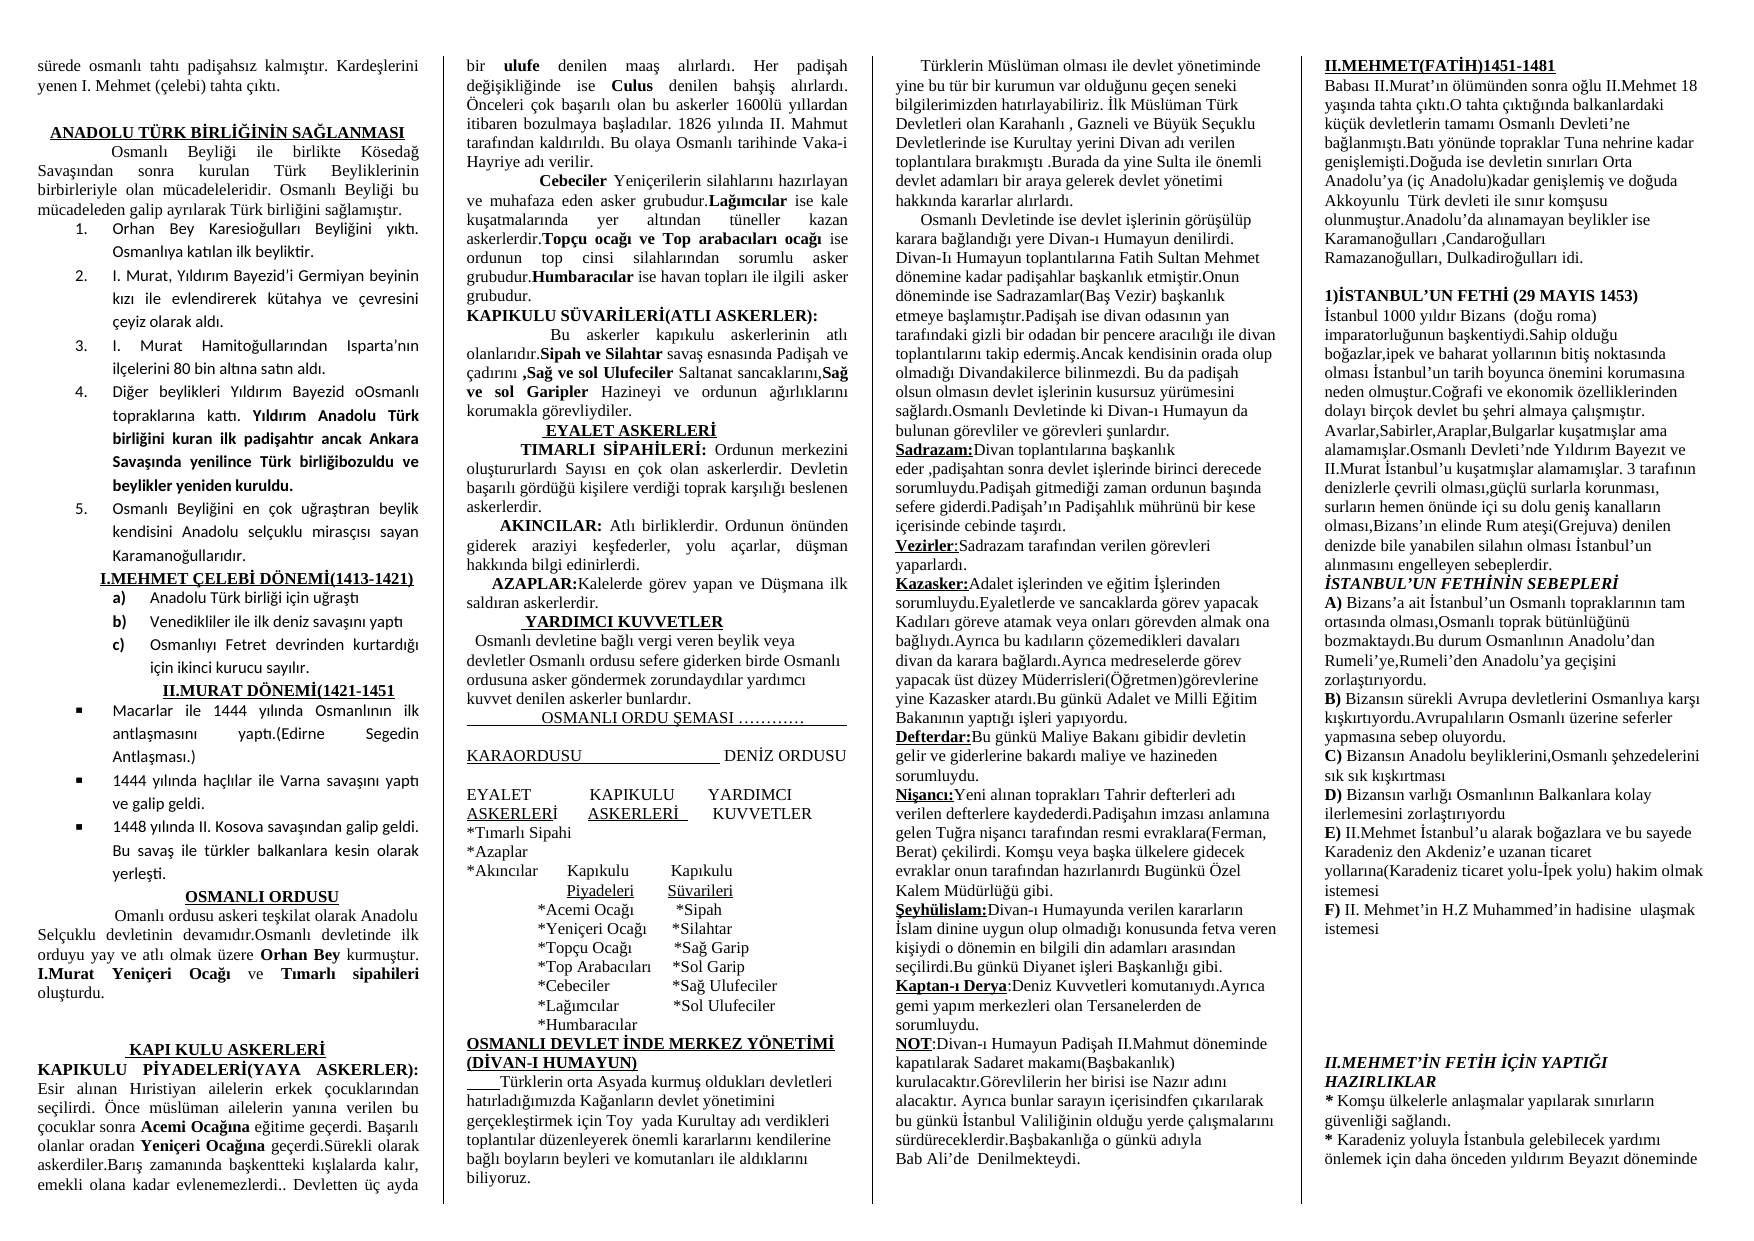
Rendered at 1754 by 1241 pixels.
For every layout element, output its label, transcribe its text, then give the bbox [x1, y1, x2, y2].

text A) Bizans’a ait İstanbul’un Osmanlı topraklarının tam ortasında olması,Osmanlı toprak bütünlüğünü bozmaktaydı.Bu durum Osmanlının Anadolu’dan Rumeli’ye,Rumeli’den Anadolu’ya geçişini zorlaştırıyordu. [1324, 593, 1706, 689]
text Bu askerler kapıkulu askerlerinin atlı olanlarıdır.Sipah ve Silahtar savaş esnasında Padişah ve çadırını ,Sağ ve sol Ulufeciler Saltanat sancaklarını,Sağ ve sol Garipler Hazineyi ve ordunun ağırlıklarını korumakla görevliydiler. [466, 324, 848, 420]
text TIMARLI SİPAHİLERİ: Ordunun merkezini oluştururlardı Sayısı en çok olan askerlerdir. Devletin başarılı gördüğü kişilere verdiği toprak karşılığı beslenen askerlerdir. [466, 439, 848, 516]
list Macarlar ile 1444 yılında Osmanlının ilk antlaşmasını yaptı.(Edirne Segedin Antlaşması.) [75, 700, 419, 767]
text * Komşu ülkelerle anlaşmalar yapılarak sınırların güvenliği sağlandı. [1324, 1091, 1706, 1129]
text Osmanlı devletine bağlı vergi veren beylik veya devletler Osmanlı ordusu sefere giderken birde Osmanlı ordusuna asker göndermek zorundaydılar yardımcı kuvvet denilen askerler bunlardır. [466, 631, 848, 708]
list 1448 yılında II. Kosova savaşından galip geldi. Bu savaş ile türkler balkanlara kesin olarak yerleşti. [75, 817, 419, 884]
text KARAORDUSU DENİZ ORDUSU [466, 746, 848, 765]
text *Tımarlı Sipahi [466, 823, 848, 842]
text KAPIKULU PİYADELERİ(YAYA ASKERLER): Esir alınan Hıristiyan ailelerin erkek çocuklarından seçilirdi. Önce müslüman ailelerin yanına verilen bu çocuklar sonra Acemi Ocağına eğitime geçerdi. Başarılı olanlar oradan Yeniçeri Ocağına geçerdi.Sürekli olarak askerdiler.Barış zamanında başkentteki kışlalarda kalır, emekli olana kadar evlenemezlerdi.. Devletten üç ayda bir ulufe denilen maaş alırlardı. Her padişah değişikliğinde ise Culus denilen bahşiş alırlardı. Önceleri çok başarılı olan bu askerler 1600lü yıllardan itibaren bozulmaya başladılar. 1826 yılında II. Mahmut tarafından kaldırıldı. Bu olaya Osmanlı tarihinde Vaka-i Hayriye adı verilir. [466, 56, 848, 171]
text D) Bizansın varlığı Osmanlının Balkanlara kolay ilerlemesini zorlaştırıyordu [1324, 784, 1706, 823]
text Kaptan-ı Derya:Deniz Kuvvetleri komutanıydı.Ayrıca gemi yapım merkezleri olan Tersanelerden de sorumluydu. [895, 976, 1277, 1034]
text Kazasker:Adalet işlerinden ve eğitim İşlerinden sorumluydu.Eyaletlerde ve sancaklarda görev yapacak Kadıları göreve atamak veya onları görevden almak ona bağlıydı.Ayrıca bu kadıların çözemedikleri davaları divan da karara bağlardı.Ayrıca medreselerde görev yapacak üst düzey Müderrisleri(Öğretmen)görevlerine yine Kazasker atardı.Bu günkü Adalet ve Milli Eğitim Bakanının yaptığı işleri yapıyordu. [895, 574, 1277, 727]
text II.MEHMET(FATİH)1451-1481 [1324, 56, 1706, 75]
text NOT:Divan-ı Humayun Padişah II.Mahmut döneminde kapatılarak Sadaret makamı(Başbakanlık) kurulacaktır.Görevlilerin her birisi ise Nazır adını alacaktır. Ayrıca bunlar sarayın içerisindfen çıkarılarak bu günkü İstanbul Valiliğinin olduğu yerde çalışmalarını sürdüreceklerdir.Başbakanlığa o günkü adıyla [895, 1034, 1277, 1149]
text II.MEHMET’İN FETİH İÇİN YAPTIĞI HAZIRLIKLAR [1324, 1053, 1706, 1091]
list Osmanlı Beyliğini en çok uğraştıran beylik kendisini Anadolu selçuklu mirasçısı sayan Karamanoğullarıdır. [75, 498, 419, 565]
text Osmanlı Devletinde ise devlet işlerinin görüşülüp karara bağlandığı yere Divan-ı Humayun denilirdi. [895, 209, 1277, 248]
text İSTANBUL’UN FETHİNİN SEBEPLERİ [1324, 574, 1706, 593]
text *Humbaracılar [466, 1014, 848, 1034]
text Bab Ali’de Denilmekteydi. [895, 1149, 1277, 1168]
text AKINCILAR: Atlı birliklerdir. Ordunun önünden giderek araziyi keşfederler, yolu açarlar, düşman hakkında bilgi edinirlerdi. [466, 516, 848, 574]
text Türklerin Müslüman olması ile devlet yönetiminde yine bu tür bir kurumun var olduğunu geçen seneki bilgilerimizden hatırlayabiliriz. İlk Müslüman Türk Devletleri olan Karahanlı , Gazneli ve Büyük Seçuklu Devletlerinde ise Kurultay yerini Divan adı verilen toplantılara bırakmıştı .Burada da yine Sulta ile önemli devlet adamları bir araya gelerek devlet yönetimi hakkında kararlar alırlardı. [895, 56, 1277, 209]
text Nişancı:Yeni alınan toprakları Tahrir defterleri adı verilen defterlere kaydederdi.Padişahın imzası anlamına gelen Tuğra nişancı tarafından resmi evraklara(Ferman, [895, 784, 1277, 842]
text *Topçu Ocağı *Sağ Garip [466, 938, 848, 957]
text Babası II.Murat’ın ölümünden sonra oğlu II.Mehmet 18 yaşında tahta çıktı.O tahta çıktığında balkanlardaki küçük devletlerin tamamı Osmanlı Devleti’ne bağlanmıştı.Batı yönünde topraklar Tuna nehrine kadar genişlemişti.Doğuda ise devletin sınırları Orta Anadolu’ya (iç Anadolu)kadar genişlemiş ve doğuda Akkoyunlu Türk devleti ile sınır komşusu olunmuştur.Anadolu’da alınamayan beylikler ise Karamanoğulları ,Candaroğulları [1324, 75, 1706, 248]
text İstanbul 1000 yıldır Bizans (doğu roma) imparatorluğunun başkentiydi.Sahip olduğu boğazlar,ipek ve baharat yollarının bitiş noktasında olması İstanbul’un tarih boyunca önemini korumasına neden olmuştur.Coğrafi ve ekonomik özelliklerinden dolayı birçok devlet bu şehri almaya çalışmıştır. Avarlar,Sabirler,Araplar,Bulgarlar kuşatmışlar ama alamamışlar.Osmanlı Devleti’nde Yıldırım Bayezıt ve II.Murat İstanbul’u kuşatmışlar alamamışlar. 3 tarafının denizlerle çevrili olması,güçlü surlarla korunması, surların hemen önünde içi su dolu geniş kanalların olması,Bizans’ın elinde Rum ateşi(Grejuva) denilen denizde bile yanabilen silahın olması İstanbul’un alınmasını engelleyen sebeplerdir. [1324, 305, 1706, 574]
text KAPIKULU SÜVARİLERİ(ATLI ASKERLER): [466, 305, 848, 324]
text II.MURAT DÖNEMİ(1421-1451 [37, 681, 419, 700]
list I. Murat Hamitoğullarından Isparta’nın ilçelerini 80 bin altına satın aldı. [75, 335, 419, 379]
text Vezirler:Sadrazam tarafından verilen görevleri yaparlardı. [895, 535, 1277, 574]
text KAPIKULU PİYADELERİ(YAYA ASKERLER): Esir alınan Hıristiyan ailelerin erkek çocuklarından seçilirdi. Önce müslüman ailelerin yanına verilen bu çocuklar sonra Acemi Ocağına eğitime geçerdi. Başarılı olanlar oradan Yeniçeri Ocağına geçerdi.Sürekli olarak askerdiler.Barış zamanında başkentteki kışlalarda kalır, emekli olana kadar evlenemezlerdi.. Devletten üç ayda bir ulufe denilen maaş alırlardı. Her padişah değişikliğinde ise Culus denilen bahşiş alırlardı. Önceleri çok başarılı olan bu askerler 1600lü yıllardan itibaren bozulmaya başladılar. 1826 yılında II. Mahmut tarafından kaldırıldı. Bu olaya Osmanlı tarihinde Vaka-i Hayriye adı verilir. [37, 1059, 419, 1193]
list 1444 yılında haçlılar ile Varna savaşını yaptı ve galip geldi. [75, 770, 419, 814]
text KAPI KULU ASKERLERİ [37, 1040, 419, 1059]
text Osmanlı Beyliği ile birlikte Kösedağ Savaşından sonra kurulan Türk Beyliklerinin birbirleriyle olan mücadeleleridir. Osmanlı Beyliği bu mücadeleden galip ayrılarak Türk birliğini sağlamıştır. [37, 142, 419, 218]
list Anadolu Türk birliği için uğraştı [112, 588, 419, 608]
list Osmanlıyı Fetret devrinden kurtardığı için ikinci kurucu sayılır. [112, 634, 419, 678]
text Ramazanoğulları, Dulkadiroğulları idi. [1324, 248, 1706, 267]
text EYALET ASKERLERİ [466, 420, 848, 439]
text *Acemi Ocağı *Sipah [466, 899, 848, 919]
text Piyadeleri Süvarileri [466, 880, 848, 899]
text *Lağımcılar *Sol Ulufeciler [466, 995, 848, 1014]
list Venedikliler ile ilk deniz savaşını yaptı [112, 611, 419, 631]
text ANADOLU TÜRK BİRLİĞİNİN SAĞLANMASI [37, 123, 419, 142]
list I. Murat, Yıldırım Bayezid’i Germiyan beyinin kızı ile evlendirerek kütahya ve çevresini çeyiz olarak aldı. [75, 265, 419, 332]
text *Yeniçeri Ocağı *Silahtar [466, 919, 848, 938]
text 1)İSTANBUL’UN FETHİ (29 MAYIS 1453) [1324, 286, 1706, 305]
text YARDIMCI KUVVETLER [466, 612, 848, 631]
text Divan-Iı Humayun toplantılarına Fatih Sultan Mehmet dönemine kadar padişahlar başkanlık etmiştir.Onun döneminde ise Sadrazamlar(Baş Vezir) başkanlık etmeye başlamıştır.Padişah ise divan odasının yan tarafındaki gizli bir odadan bir pencere aracılığı ile divan toplantılarını takip edermiş.Ancak kendisinin orada olup olmadığı Divandakilerce bilinmezdi. Bu da padişah olsun olmasın devlet işlerinin kusursuz yürümesini sağlardı.Osmanlı Devletinde ki Divan-ı Humayun da bulunan görevliler ve görevleri şunlardır. [895, 248, 1277, 439]
text *Azaplar [466, 842, 848, 861]
text *Cebeciler *Sağ Ulufeciler [466, 976, 848, 995]
list Diğer beylikleri Yıldırım Bayezid oOsmanlı topraklarına kattı. Yıldırım Anadolu Türk birliğini kuran ilk padişahtır ancak Ankara Savaşında yenilince Türk birliğibozuldu ve beylikler yeniden kuruldu. [75, 382, 419, 495]
text EYALET KAPIKULU YARDIMCI [466, 784, 848, 804]
text Defterdar:Bu günkü Maliye Bakanı gibidir devletin gelir ve giderlerine bakardı maliye ve hazineden sorumluydu. [895, 727, 1277, 784]
text E) II.Mehmet İstanbul’u alarak boğazlara ve bu sayede Karadeniz den Akdeniz’e uzanan ticaret yollarına(Karadeniz ticaret yolu-İpek yolu) hakim olmak istemesi [1324, 823, 1706, 899]
text OSMANLI DEVLET İNDE MERKEZ YÖNETİMİ [466, 1034, 848, 1053]
list Orhan Bey Karesioğulları Beyliğini yıktı. Osmanlıya katılan ilk beyliktir. [75, 218, 419, 262]
text Cebeciler Yeniçerilerin silahlarını hazırlayan ve muhafaza eden asker grubudur.Lağımcılar ise kale kuşatmalarında yer altından tüneller kazan askerlerdir.Topçu ocağı ve Top arabacıları ocağı ise ordunun top cinsi silahlarından sorumlu asker grubudur.Humbaracılar ise havan topları ile ilgili asker grubudur. [466, 171, 848, 305]
text F) II. Mehmet’in H.Z Muhammed’in hadisine ulaşmak istemesi [1324, 899, 1706, 938]
text Şeyhülislam:Divan-ı Humayunda verilen kararların İslam dinine uygun olup olmadığı konusunda fetva veren kişiydi o dönemin en bilgili din adamları arasından seçilirdi.Bu günkü Diyanet işleri Başkanlığı gibi. [895, 899, 1277, 976]
text *Top Arabacıları *Sol Garip [466, 957, 848, 976]
text *Akıncılar Kapıkulu Kapıkulu [466, 861, 848, 880]
text Berat) çekilirdi. Komşu veya başka ülkelere gidecek evraklar onun tarafından hazırlanırdı Bugünkü Özel Kalem Müdürlüğü gibi. [895, 842, 1277, 899]
text Sadrazam:Divan toplantılarına başkanlık eder ,padişahtan sonra devlet işlerinde birinci derecede sorumluydu.Padişah gitmediği zaman ordunun başında sefere giderdi.Padişah’ın Padişahlık mührünü bir kese içerisinde cebinde taşırdı. [895, 439, 1277, 535]
text (DİVAN-I HUMAYUN) [466, 1053, 848, 1072]
text AZAPLAR:Kalelerde görev yapan ve Düşmana ilk saldıran askerlerdir. [466, 574, 848, 612]
text I.MEHMET ÇELEBİ DÖNEMİ(1413-1421) [75, 568, 419, 588]
text OSMANLI ORDU ŞEMASI ………… [466, 708, 848, 727]
text Türklerin orta Asyada kurmuş oldukları devletleri hatırladığımızda Kağanların devlet yönetimini gerçekleştirmek için Toy yada Kurultay adı verdikleri toplantılar düzenleyerek önemli kararlarını kendilerine bağlı boyların beyleri ve komutanları ile aldıklarını biliyoruz. [466, 1072, 848, 1187]
text C) Bizansın Anadolu beyliklerini,Osmanlı şehzedelerini sık sık kışkırtması [1324, 746, 1706, 784]
text OSMANLI ORDUSU [37, 887, 419, 906]
text B) Bizansın sürekli Avrupa devletlerini Osmanlıya karşı kışkırtıyordu.Avrupalıların Osmanlı üzerine seferler yapmasına sebep oluyordu. [1324, 689, 1706, 746]
text Omanlı ordusu askeri teşkilat olarak Anadolu Selçuklu devletinin devamıdır.Osmanlı devletinde ilk orduyu yay ve atlı olmak üzere Orhan Bey kurmuştur. I.Murat Yeniçeri Ocağı ve Tımarlı sipahileri oluşturdu. [37, 906, 419, 1002]
text ASKERLERİ ASKERLERİ KUVVETLER [466, 804, 848, 823]
